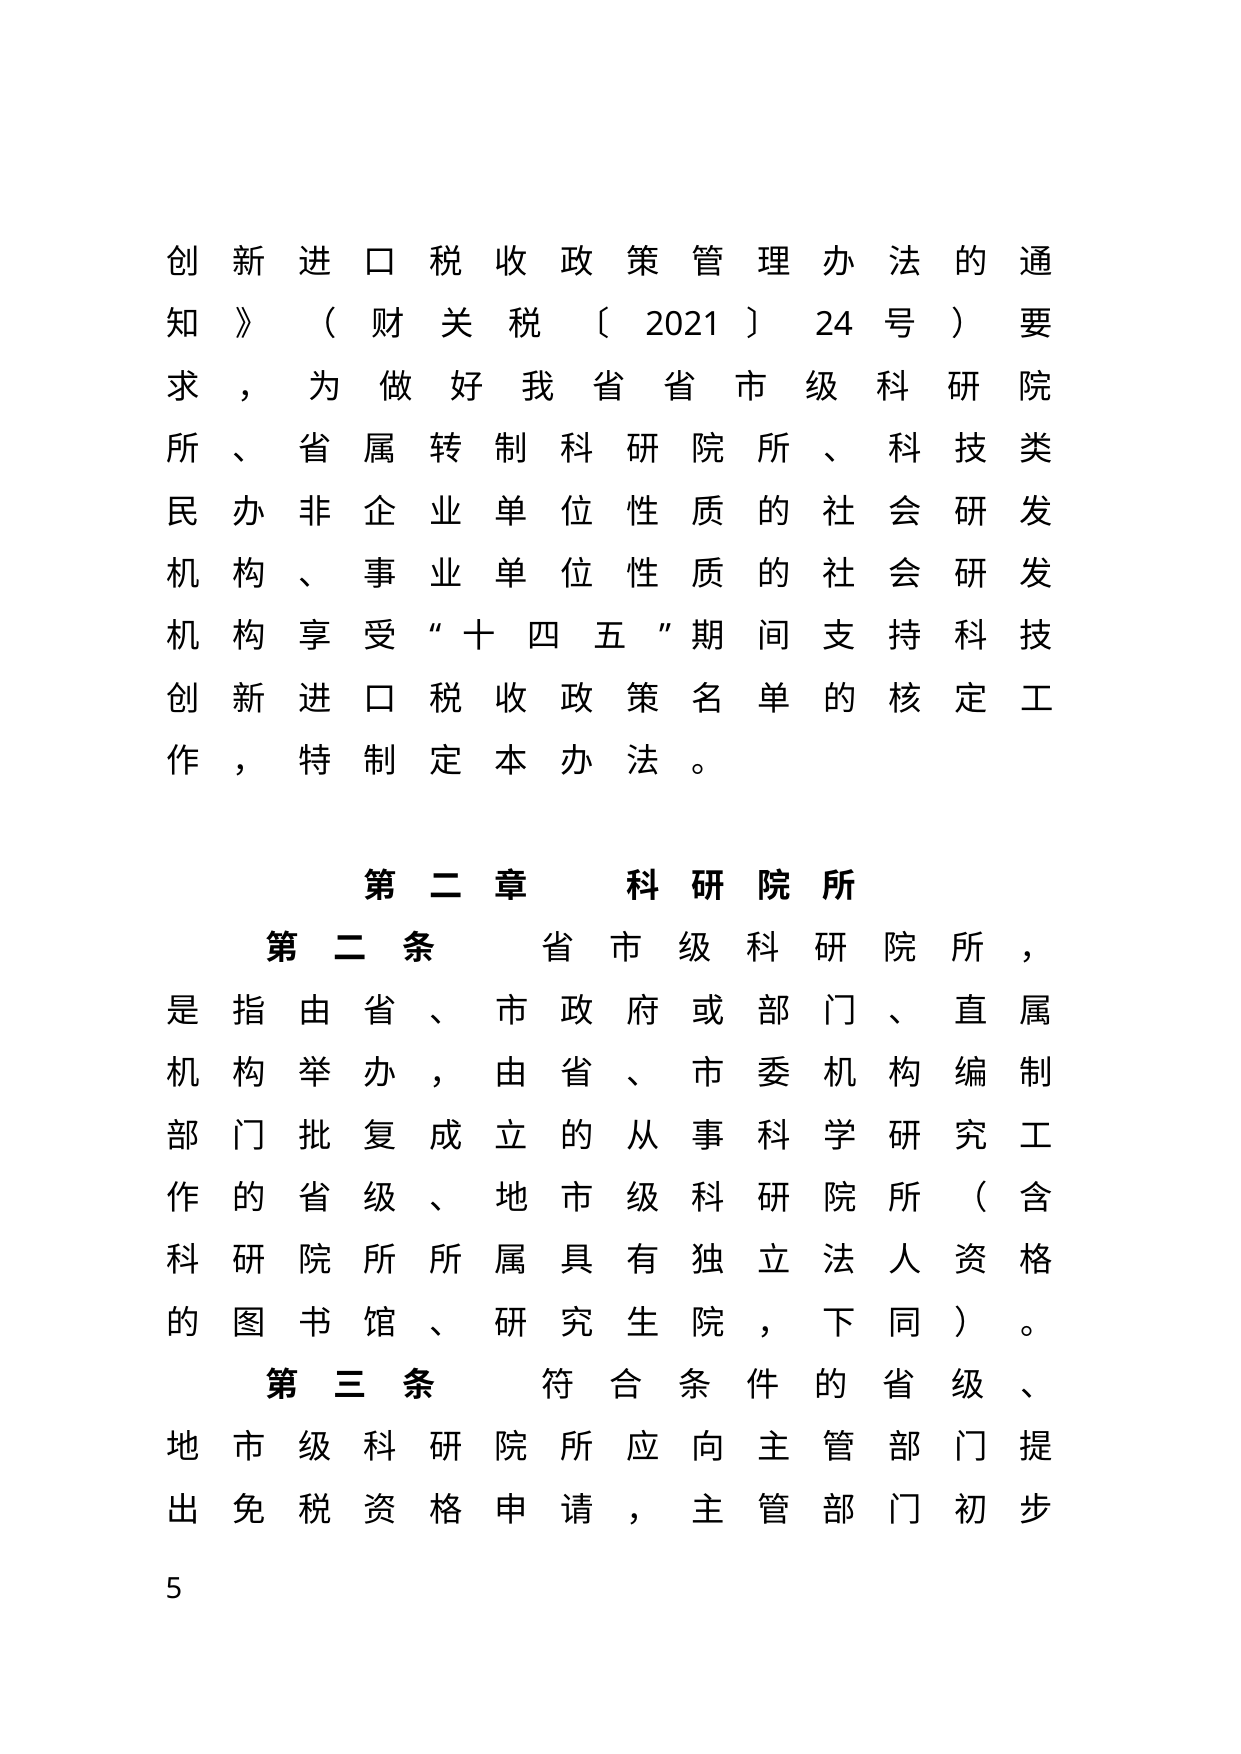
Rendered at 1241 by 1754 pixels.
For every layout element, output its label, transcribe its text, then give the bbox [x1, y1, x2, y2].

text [167, 1351, 1085, 1538]
text 第二条 省市级科研院所，是指由省、市政府或部门、直属机构举办，由省、市委机构编制部门批复成立的从事科学研究工作的省级、地市级科研院所（含科研院所所属具有独立法人资格的图书馆、研究生院，下同）。 [167, 914, 1085, 1351]
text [167, 228, 1085, 789]
text 第二章 科研院所 [167, 852, 1085, 914]
